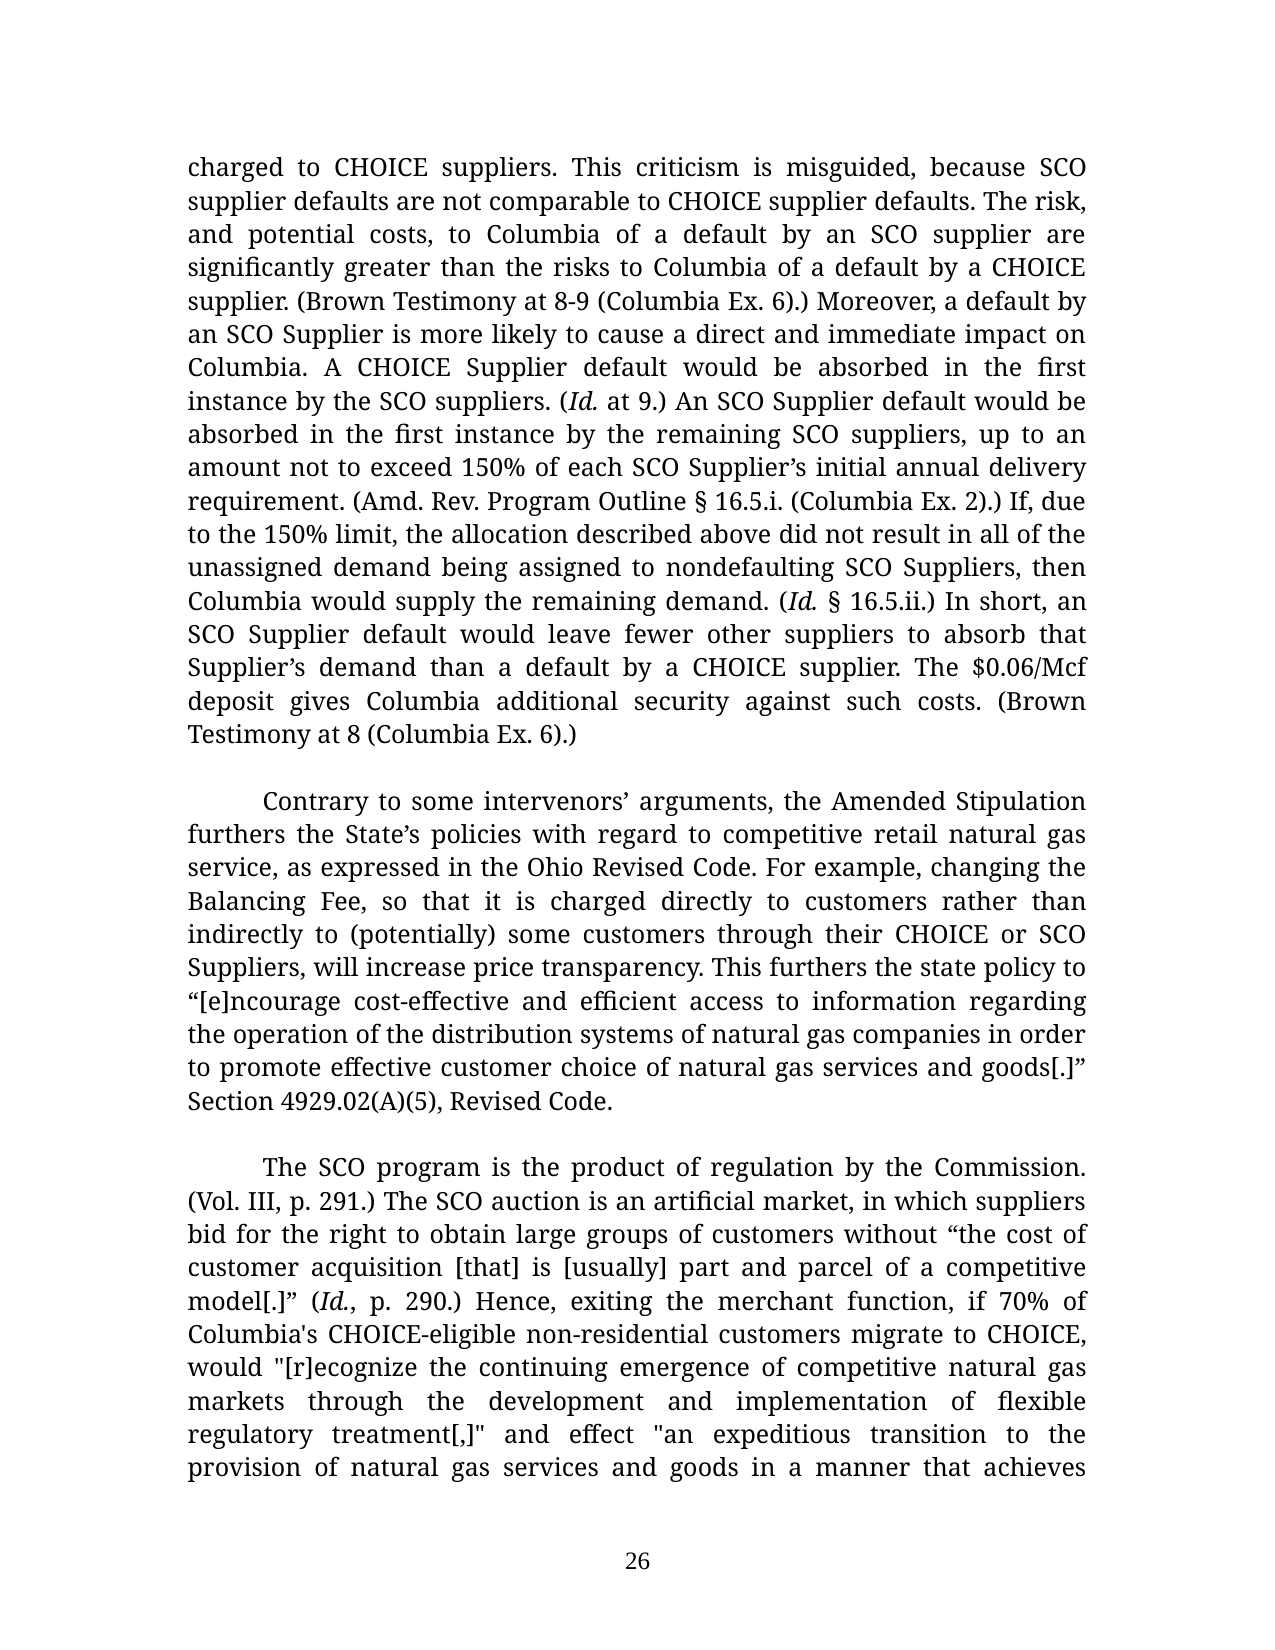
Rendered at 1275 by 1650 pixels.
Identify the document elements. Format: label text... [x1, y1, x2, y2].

text Contrary to some intervenors’ arguments, the Amended Stipulation furthers the State’s policies with regard to competitive retail natural gas service, as expressed in the Ohio Revised Code. For example, changing the Balancing Fee, so that it is charged directly to customers rather than indirectly to (potentially) some customers through their CHOICE or SCO Suppliers, will increase price transparency. This furthers the state policy to “[e]ncourage cost-effective and efficient access to information regarding the operation of the distribution systems of natural gas companies in order to promote effective customer choice of natural gas services and goods[.]” Section 4929.02(A)(5), Revised Code. [187, 783, 1087, 1117]
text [187, 1150, 1087, 1483]
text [187, 150, 1087, 750]
